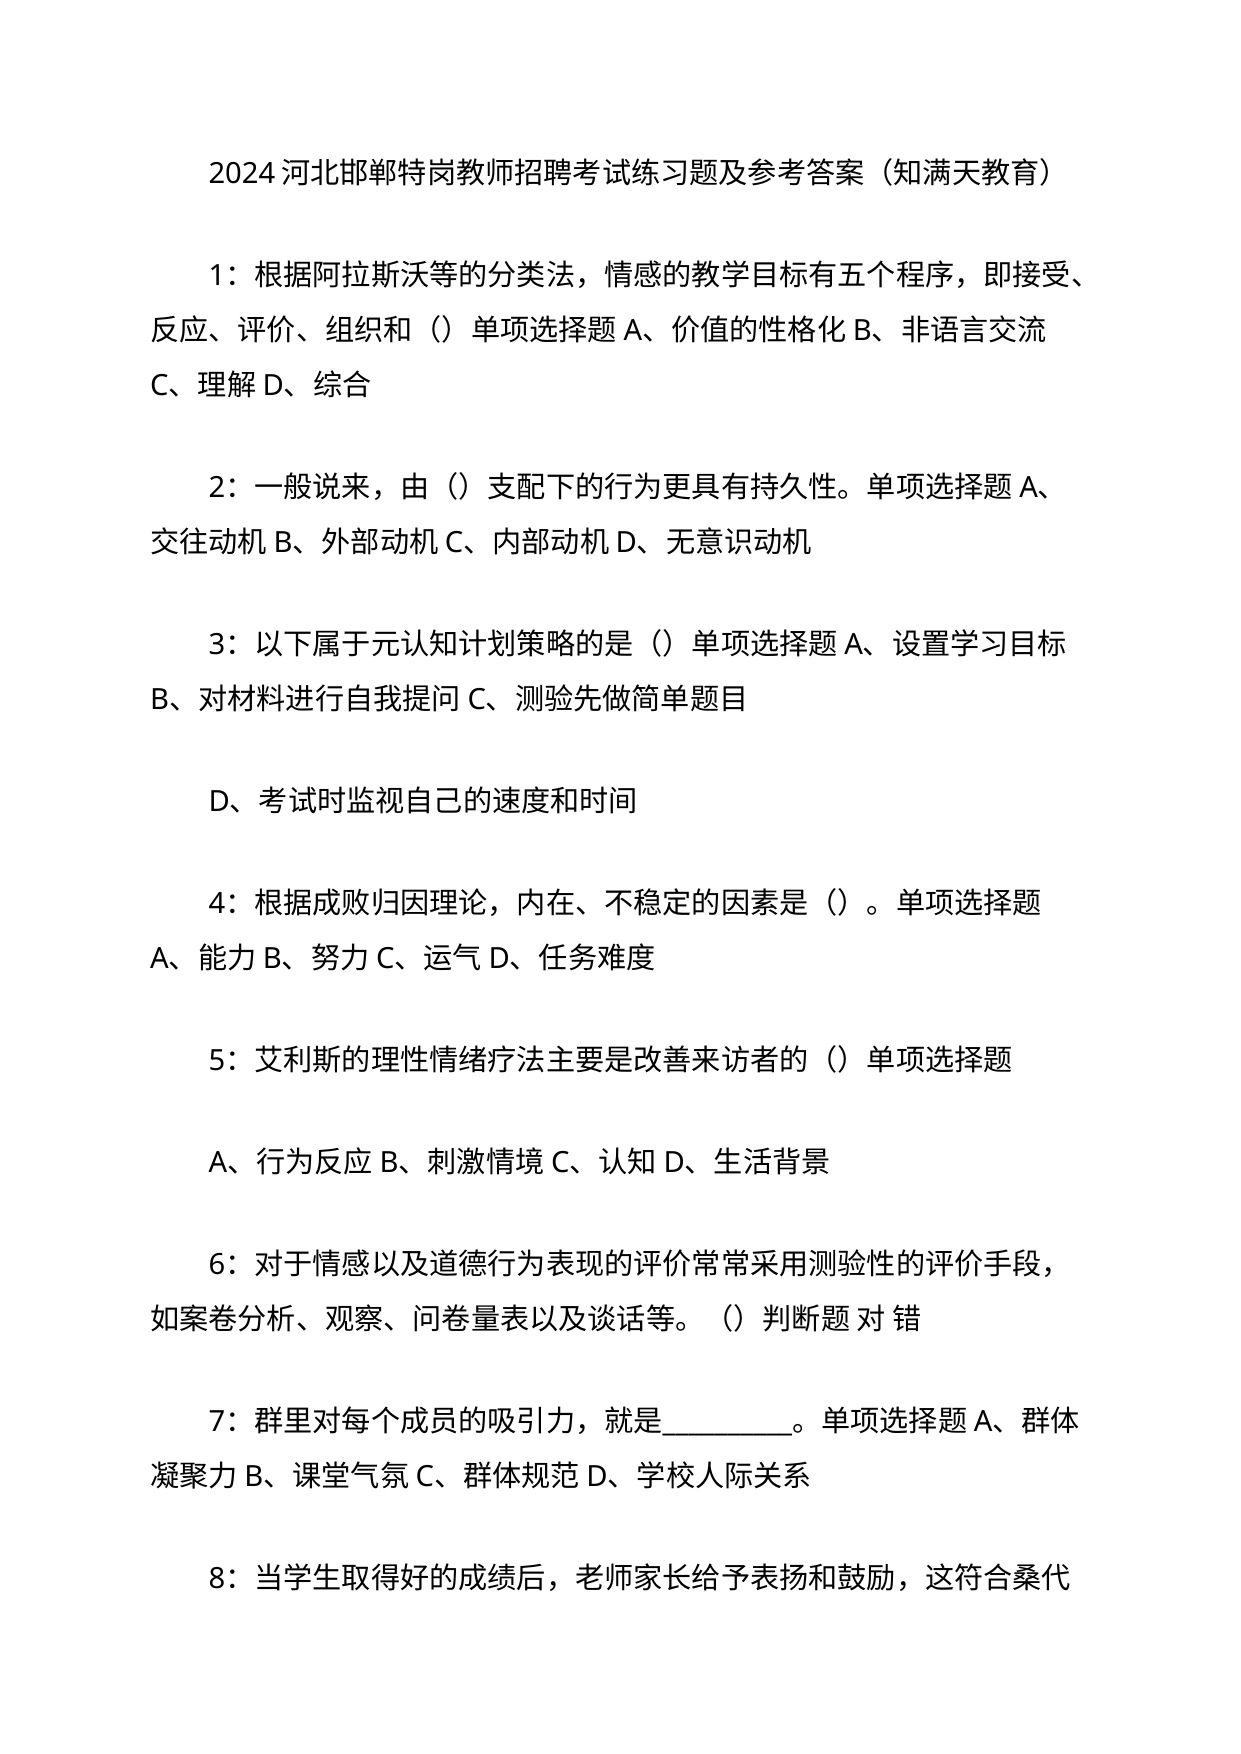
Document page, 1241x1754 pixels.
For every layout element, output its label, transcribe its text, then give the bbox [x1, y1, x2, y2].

text 4：根据成败归因理论，内在、不稳定的因素是（）。单项选择题 A、能力 B、努力 C、运气 D、任务难度 [150, 880, 1090, 977]
text 1：根据阿拉斯沃等的分类法，情感的教学目标有五个程序，即接受、反应、评价、组织和（）单项选择题 A、价值的性格化 B、非语言交流 C、理解 D、综合 [150, 252, 1090, 404]
text 6：对于情感以及道德行为表现的评价常常采用测验性的评价手段，如案卷分析、观察、问卷量表以及谈话等。（）判断题 对 错 [150, 1241, 1090, 1338]
text 7：群里对每个成员的吸引力，就是__________。单项选择题 A、群体凝聚力 B、课堂气氛 C、群体规范 D、学校人际关系 [150, 1398, 1090, 1495]
text 3：以下属于元认知计划策略的是（）单项选择题 A、设置学习目标 B、对材料进行自我提问 C、测验先做简单题目 [150, 621, 1090, 718]
text 2：一般说来，由（）支配下的行为更具有持久性。单项选择题 A、交往动机 B、外部动机 C、内部动机 D、无意识动机 [150, 464, 1090, 561]
text 5：艾利斯的理性情绪疗法主要是改善来访者的（）单项选择题 [150, 1037, 1090, 1079]
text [150, 1554, 1090, 1597]
text A、行为反应 B、刺激情境 C、认知 D、生活背景 [150, 1139, 1090, 1181]
text 2024河北邯郸特岗教师招聘考试练习题及参考答案（知满天教育） [150, 150, 1090, 192]
text D、考试时监视自己的速度和时间 [150, 778, 1090, 820]
